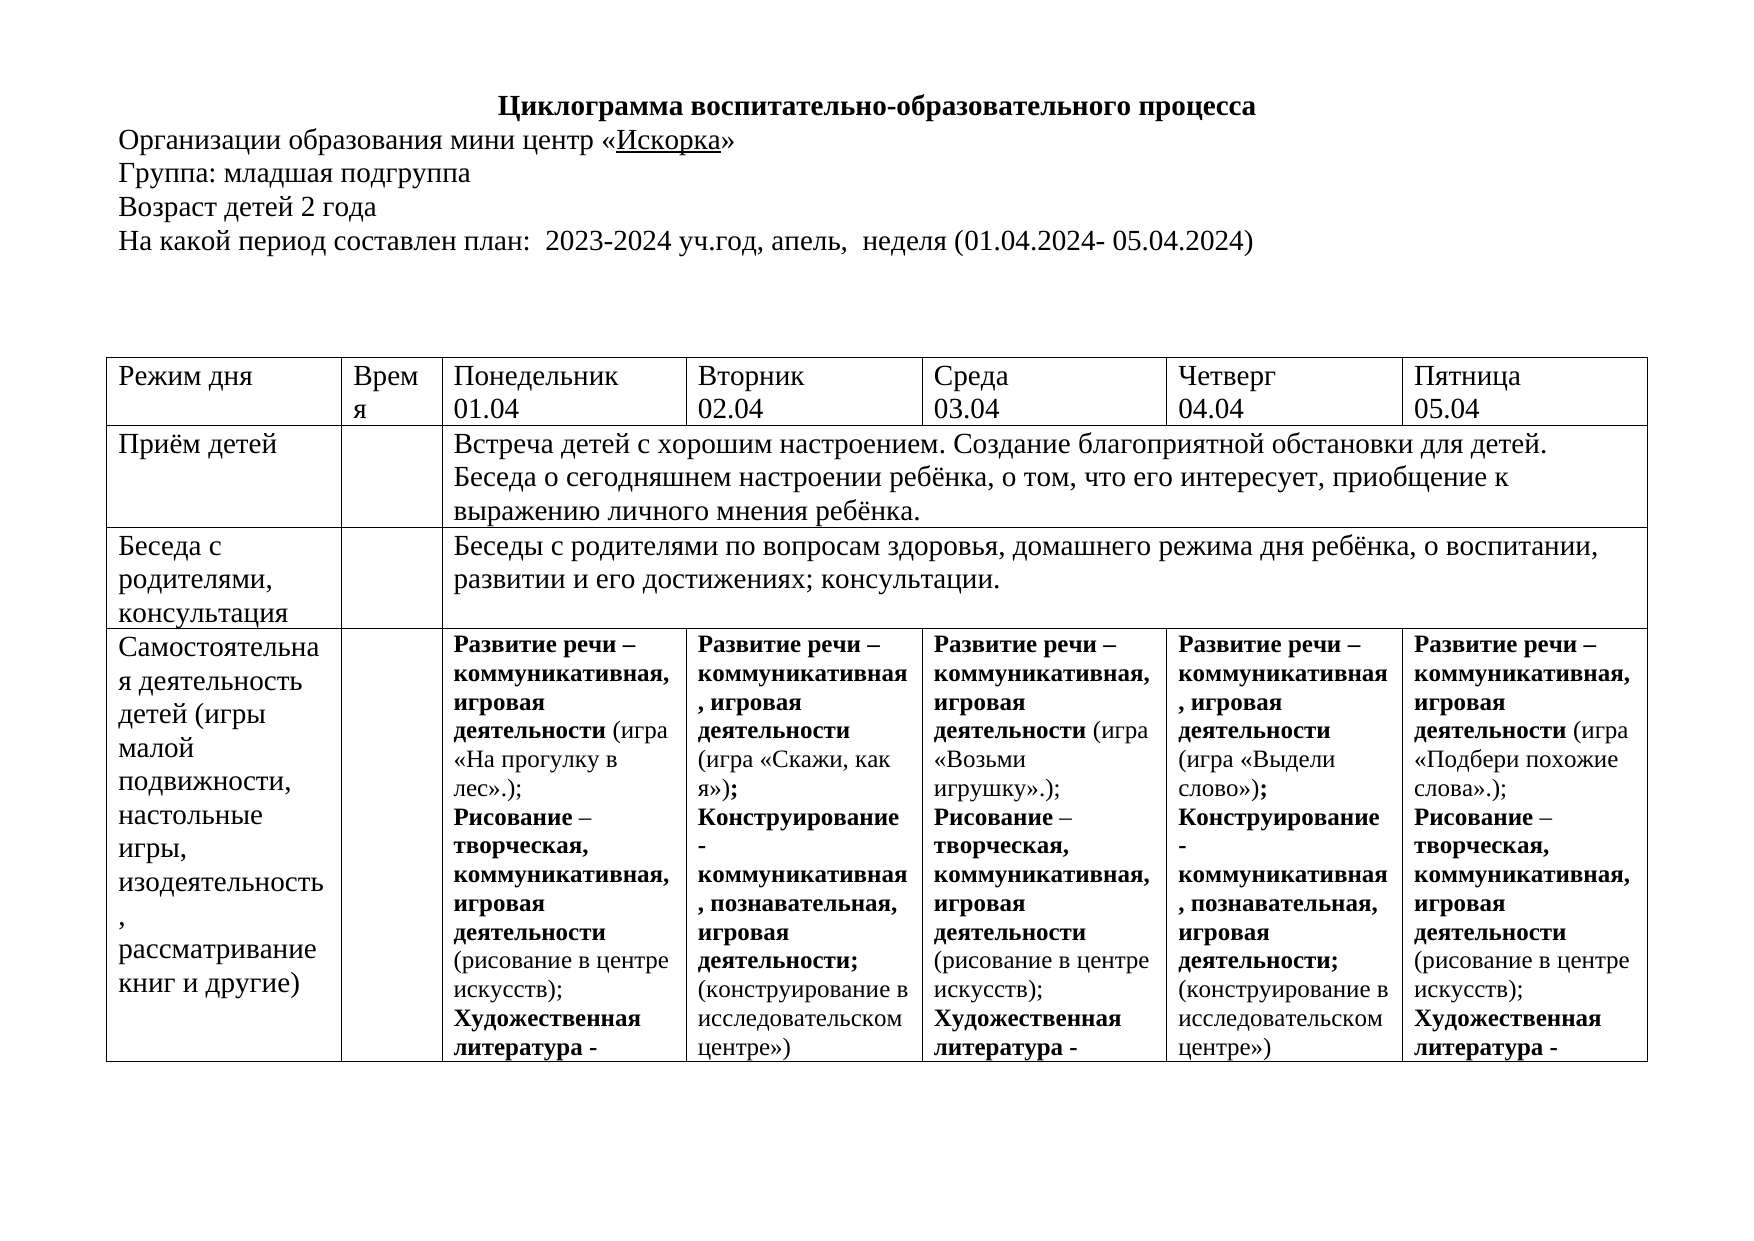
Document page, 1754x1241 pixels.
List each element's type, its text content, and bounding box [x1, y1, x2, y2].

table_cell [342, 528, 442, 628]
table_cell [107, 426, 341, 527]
text На какой период составлен план: 2023-2024 уч.год, апель, неделя (01.04.2024- 05.04.2024) [118, 223, 1636, 256]
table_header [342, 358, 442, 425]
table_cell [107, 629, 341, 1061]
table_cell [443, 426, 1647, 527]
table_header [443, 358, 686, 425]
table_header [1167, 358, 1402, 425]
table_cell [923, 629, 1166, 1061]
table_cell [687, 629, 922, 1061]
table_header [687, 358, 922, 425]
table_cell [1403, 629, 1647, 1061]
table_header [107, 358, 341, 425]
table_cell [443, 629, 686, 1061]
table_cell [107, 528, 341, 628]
text Возраст детей 2 года [118, 189, 1636, 223]
text Группа: младшая подгруппа [118, 156, 1636, 189]
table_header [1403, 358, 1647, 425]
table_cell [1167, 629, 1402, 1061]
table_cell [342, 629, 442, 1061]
text Организации образования мини центр «Искорка» [118, 122, 1636, 156]
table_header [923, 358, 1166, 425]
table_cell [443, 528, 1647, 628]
text Циклограмма воспитательно-образовательного процесса [118, 88, 1636, 122]
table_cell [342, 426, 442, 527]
